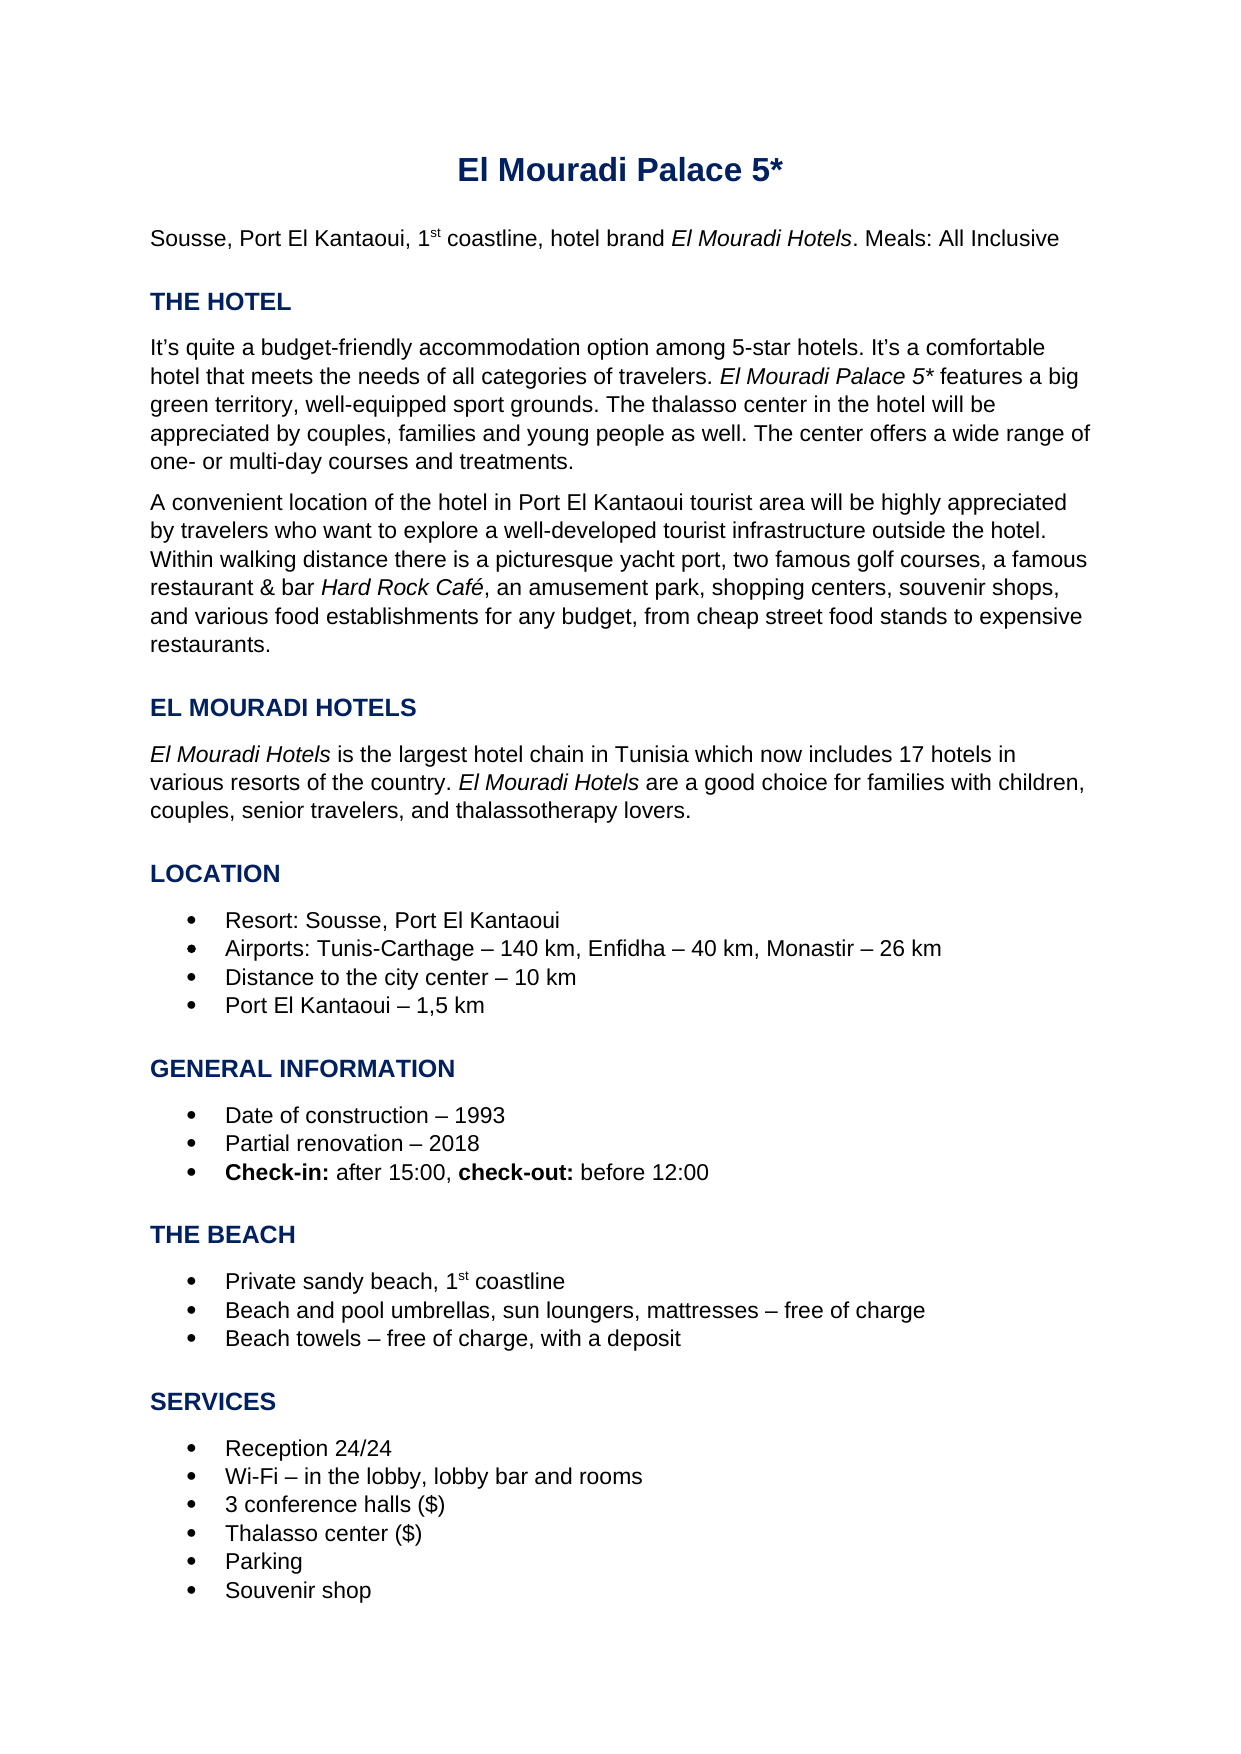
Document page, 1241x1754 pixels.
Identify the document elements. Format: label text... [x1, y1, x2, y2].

text El Mouradi Hotels is the largest hotel chain in Tunisia which now includes 17 hotels in various resorts of the country. El Mouradi Hotels are a good choice for families with children, couples, senior travelers, and thalassotherapy lovers. [150, 741, 1090, 824]
list Wi-Fi – in the lobby, lobby bar and rooms [187, 1463, 1090, 1489]
text GENERAL INFORMATION [150, 1054, 1090, 1083]
list Private sandy beach, 1st coastline [187, 1268, 1090, 1294]
list Reception 24/24 [187, 1434, 1090, 1461]
text A convenient location of the hotel in Port El Kantaoui tourist area will be highly appreciated by travelers who want to explore a well-developed tourist infrastructure outside the hotel. Within walking distance there is a picturesque yacht port, two famous golf courses, a famous restaurant & bar Hard Rock Café, an amusement park, shopping centers, souvenir shops, and various food establishments for any budget, from cheap street food stands to expensive restaurants. [150, 489, 1090, 657]
list Date of construction – 1993 [187, 1102, 1090, 1128]
list Partial renovation – 2018 [187, 1130, 1090, 1157]
text El Mouradi Palace 5* [150, 150, 1090, 188]
list Parking [187, 1548, 1090, 1574]
text EL MOURADI HOTELS [150, 693, 1090, 722]
list 3 conference halls ($) [187, 1491, 1090, 1518]
list Thalasso center ($) [187, 1520, 1090, 1546]
list Airports: Tunis-Carthage – 140 km, Enfidha – 40 km, Monastir – 26 km [187, 935, 1090, 962]
text SERVICES [150, 1387, 1090, 1416]
list Beach towels – free of charge, with a deposit [187, 1325, 1090, 1351]
list Check-in: after 15:00, check-out: before 12:00 [187, 1159, 1090, 1185]
text It’s quite a budget-friendly accommodation option among 5-star hotels. It’s a comfortable hotel that meets the needs of all categories of travelers. El Mouradi Palace 5* features a big green territory, well-equipped sport grounds. The thalasso center in the hotel will be appreciated by couples, families and young people as well. The center offers a wide range of one- or multi-day courses and treatments. [150, 334, 1090, 474]
text THE BEACH [150, 1220, 1090, 1249]
list Beach and pool umbrellas, sun loungers, mattresses – free of charge [187, 1297, 1090, 1323]
text Sousse, Port El Kantaoui, 1st coastline, hotel brand El Mouradi Hotels. Meals: All Inclusive [150, 225, 1090, 251]
text LOCATION [150, 859, 1090, 888]
list Resort: Sousse, Port El Kantaoui [187, 907, 1090, 933]
text THE HOTEL [150, 287, 1090, 315]
list Souvenir shop [187, 1577, 1090, 1603]
list Port El Kantaoui – 1,5 km [187, 992, 1090, 1019]
list Distance to the city center – 10 km [187, 964, 1090, 990]
